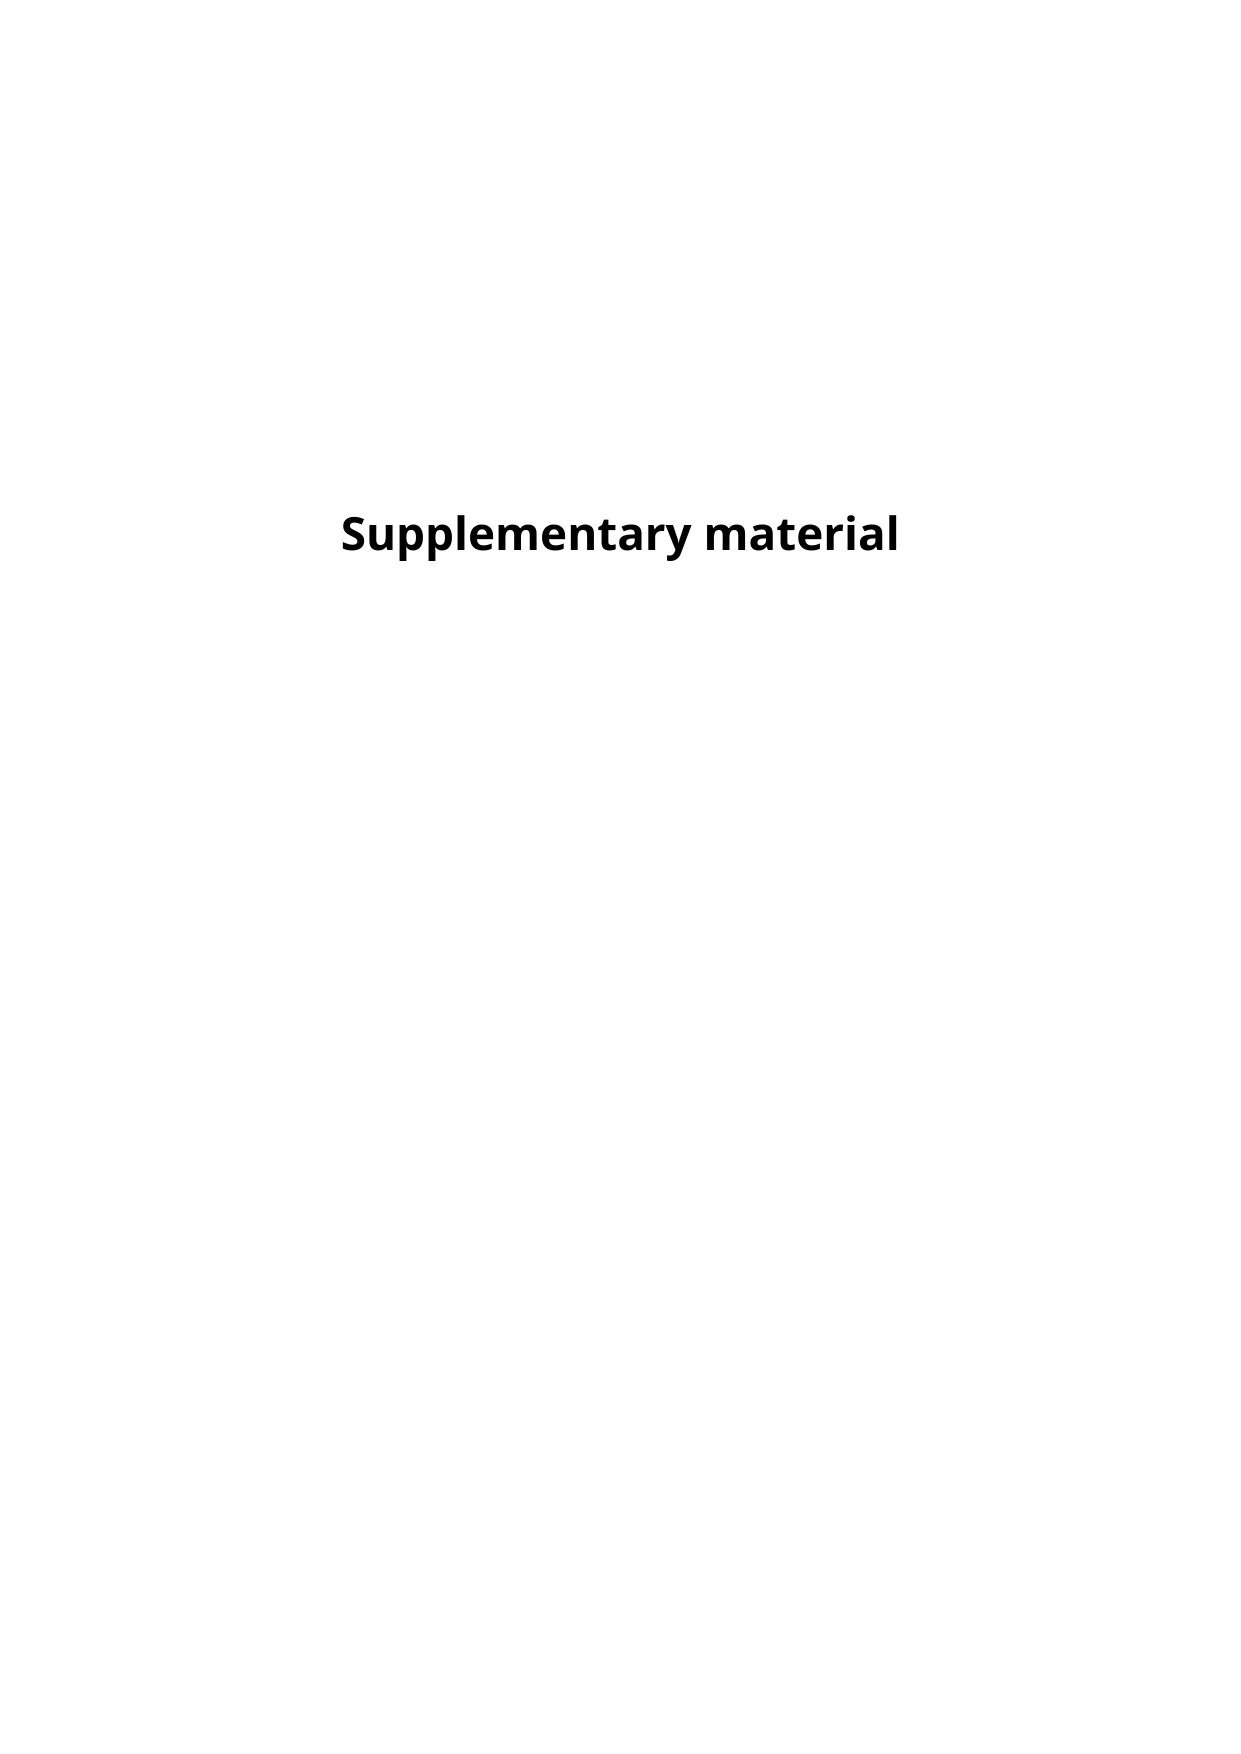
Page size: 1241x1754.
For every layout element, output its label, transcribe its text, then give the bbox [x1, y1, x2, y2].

subtitle Supplementary material [187, 501, 1053, 564]
